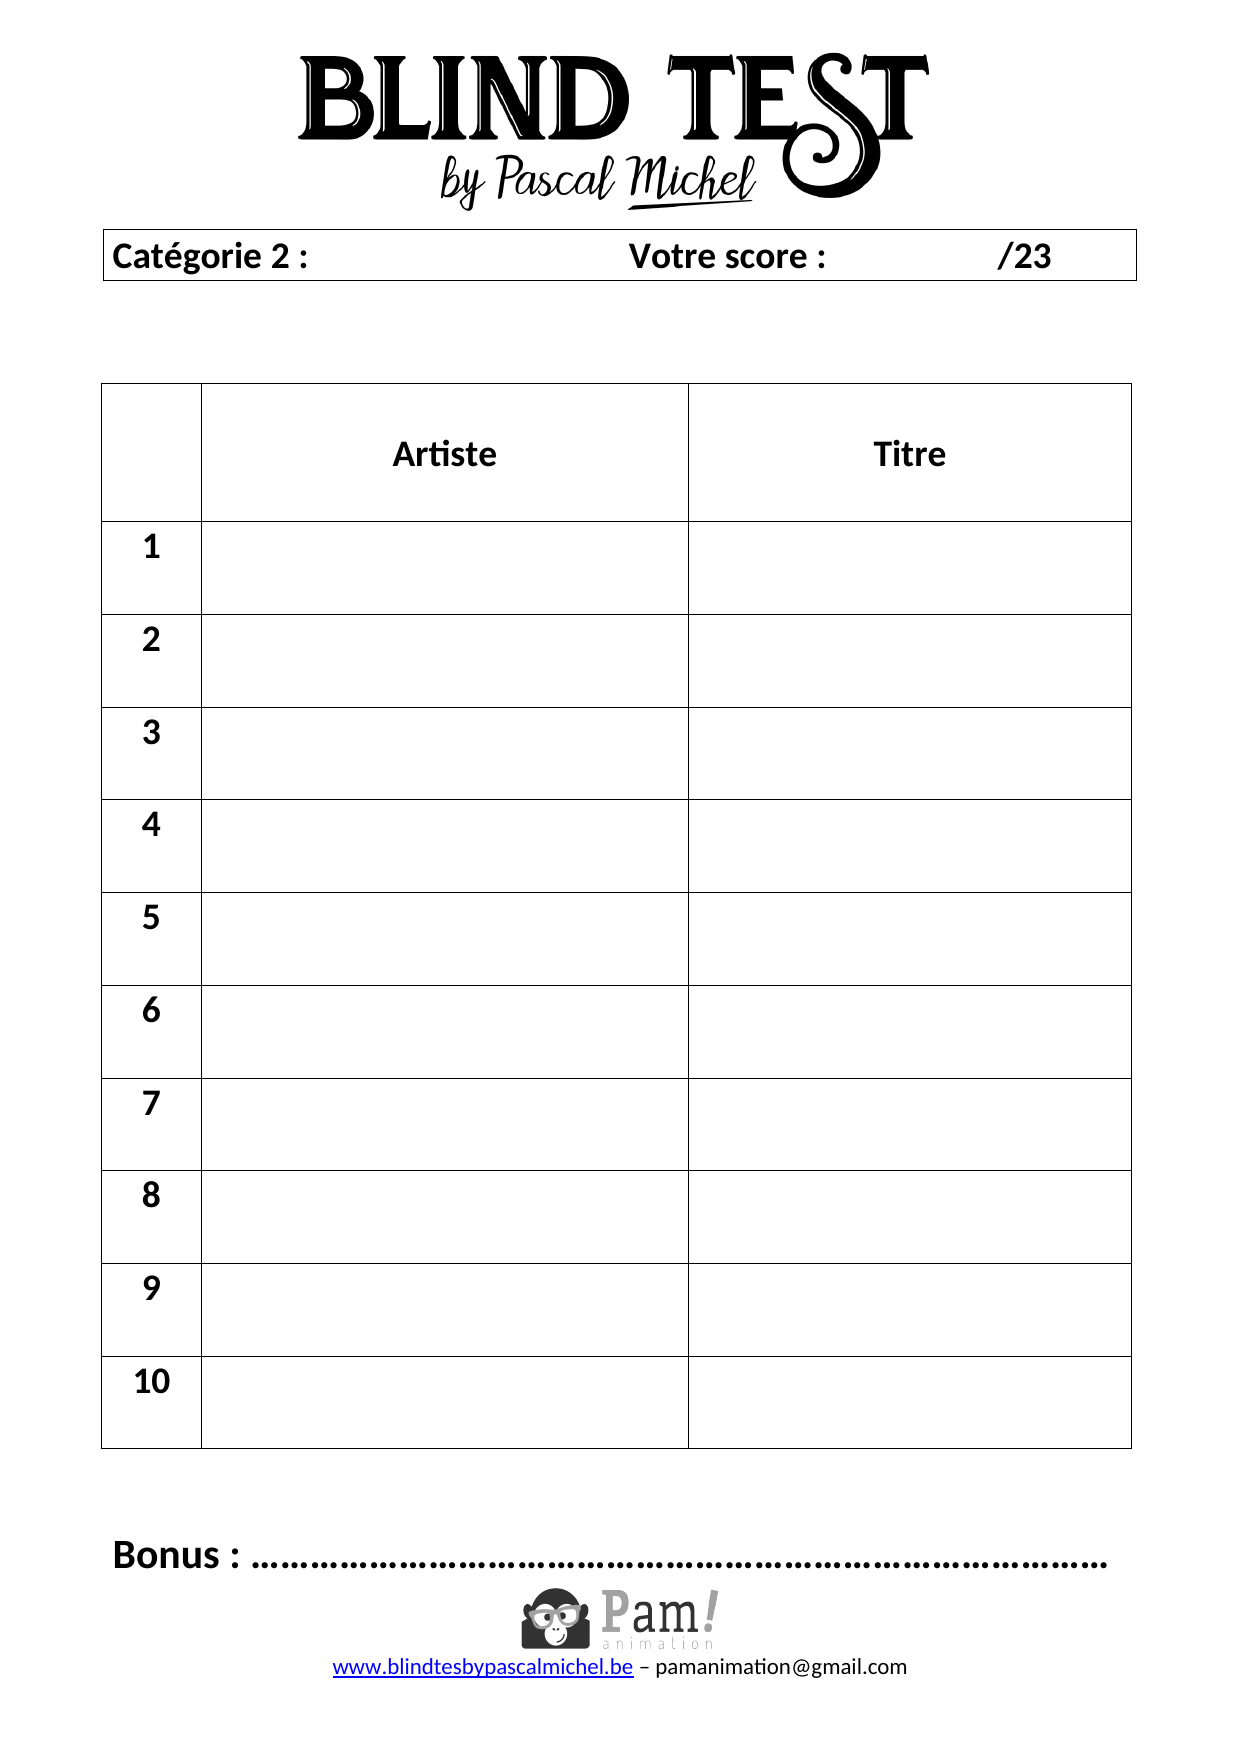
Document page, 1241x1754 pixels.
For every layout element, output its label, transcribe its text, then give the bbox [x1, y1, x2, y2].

text Bonus : …………………………………………………………………………… [112, 1528, 1128, 1579]
table_cell [689, 522, 1131, 614]
table_cell [202, 986, 688, 1077]
table_cell [202, 522, 688, 614]
table_cell [202, 708, 688, 799]
table_cell 7 [102, 1079, 201, 1170]
table_cell 5 [102, 893, 201, 985]
table_cell [689, 1079, 1131, 1170]
table_cell [202, 615, 688, 707]
table_cell [202, 1171, 688, 1263]
table_cell [689, 615, 1131, 707]
table_cell 2 [102, 615, 201, 707]
table_cell 8 [102, 1171, 201, 1263]
text Catégorie 2 : Votre score : /23 [104, 230, 1136, 280]
table_cell [689, 1357, 1131, 1448]
table_cell [689, 1171, 1131, 1263]
table_header [102, 384, 201, 521]
table_cell [202, 1079, 688, 1170]
table_cell [689, 986, 1131, 1077]
table_cell [689, 1264, 1131, 1356]
table_cell 1 [102, 522, 201, 614]
table_cell [202, 893, 688, 985]
table_cell [202, 1264, 688, 1356]
table_cell 6 [102, 986, 201, 1077]
table_cell [202, 800, 688, 892]
table_header Titre [689, 384, 1131, 521]
table_cell 4 [102, 800, 201, 892]
picture [258, 0, 958, 229]
table_cell [689, 893, 1131, 985]
table_cell [202, 1357, 688, 1448]
table_cell 10 [102, 1357, 201, 1448]
table_cell 9 [102, 1264, 201, 1356]
table_cell 3 [102, 708, 201, 799]
table_cell [689, 708, 1131, 799]
table_header Artiste [202, 384, 688, 521]
picture [521, 1583, 719, 1653]
table_cell [689, 800, 1131, 892]
